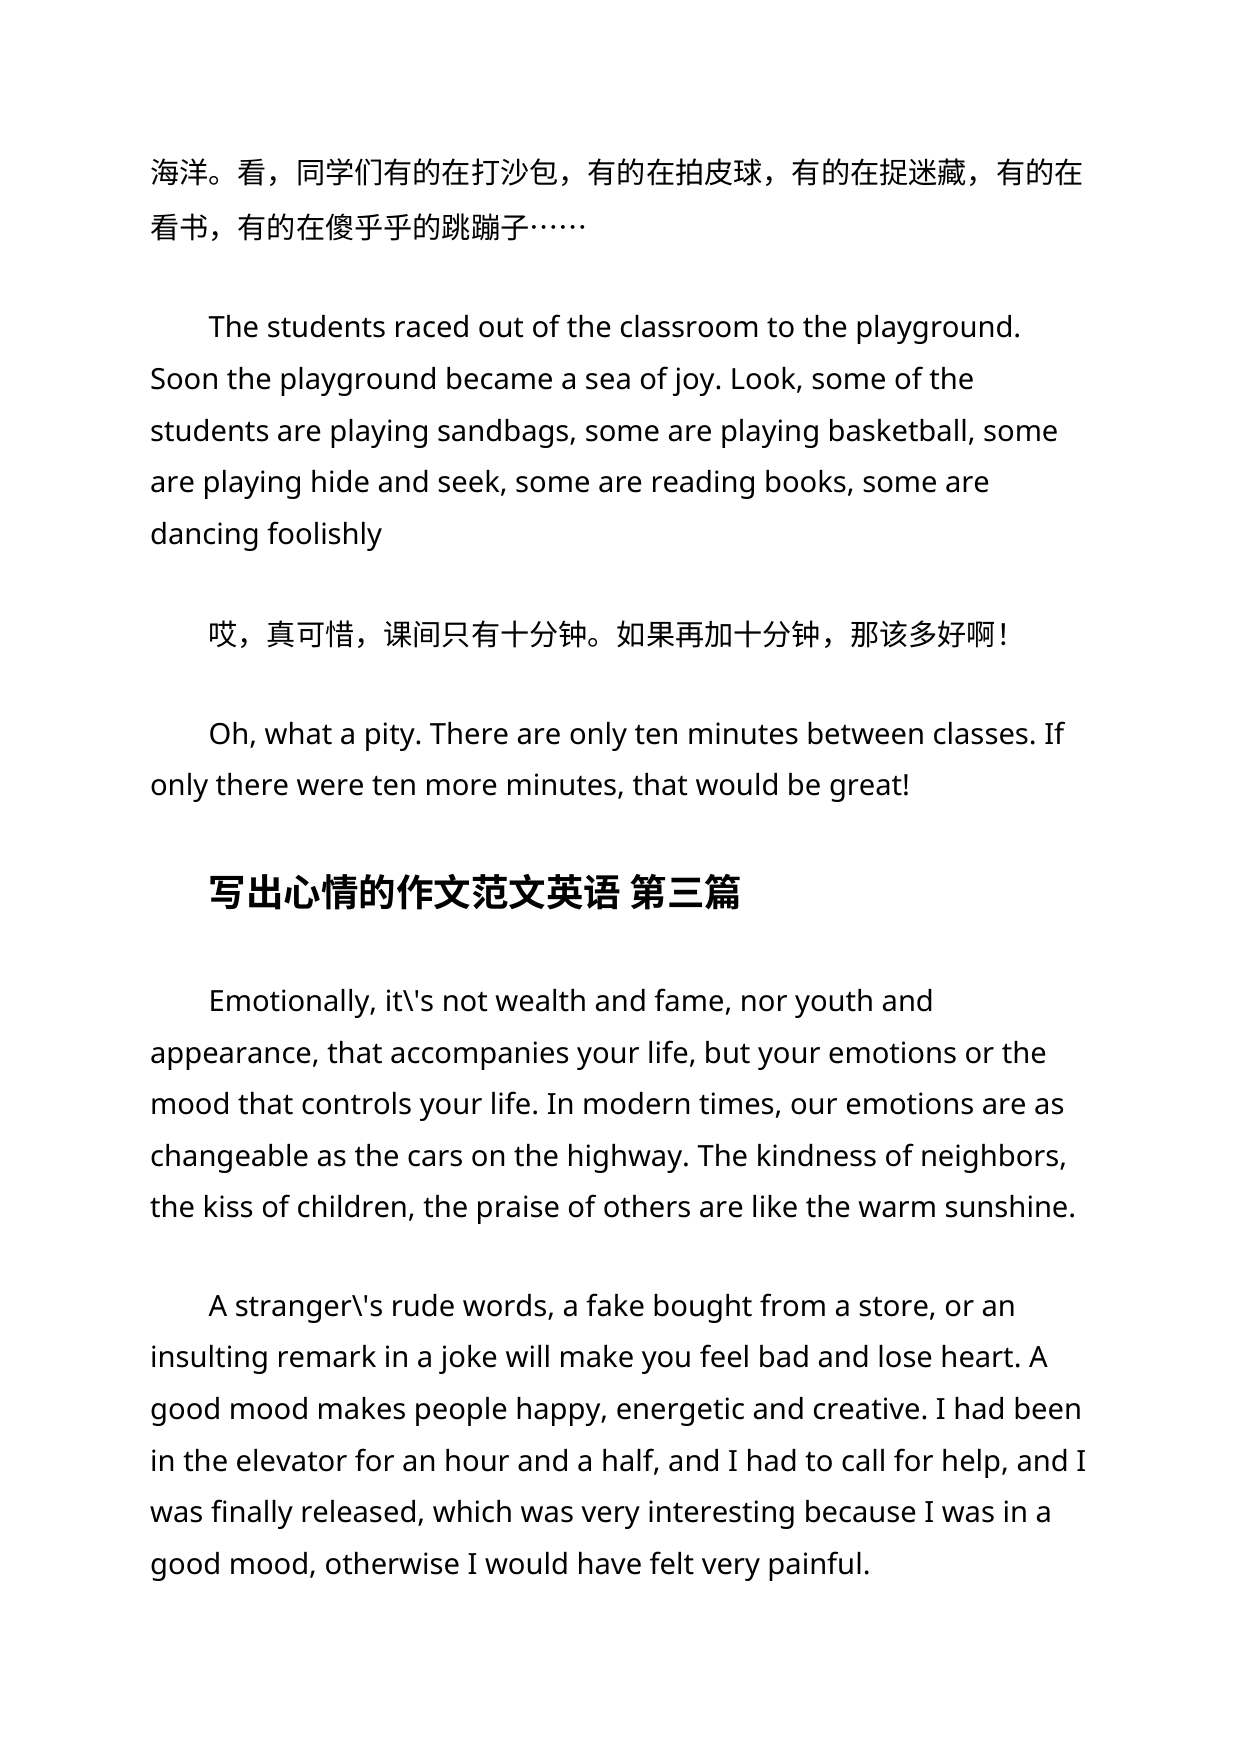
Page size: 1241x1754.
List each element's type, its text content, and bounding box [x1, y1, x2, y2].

text Oh, what a pity. There are only ten minutes between classes. If only there were ten more minutes, that would be great! [150, 713, 1090, 804]
text 写出心情的作文范文英语 第三篇 [150, 863, 1090, 917]
text The students raced out of the classroom to the playground. Soon the playground became a sea of joy. Look, some of the students are playing sandbags, some are playing basketball, some are playing hide and seek, some are reading books, some are dancing foolishly [150, 307, 1090, 553]
text 哎，真可惜，课间只有十分钟。如果再加十分钟，那该多好啊！ [150, 611, 1090, 654]
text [150, 150, 1090, 247]
text Emotionally, it\'s not wealth and fame, nor youth and appearance, that accompanies your life, but your emotions or the mood that controls your life. In modern times, our emotions are as changeable as the cars on the highway. The kindness of neighbors, the kiss of children, the praise of others are like the warm sunshine. [150, 981, 1090, 1226]
text A stranger\'s rude words, a fake bought from a store, or an insulting remark in a joke will make you feel bad and lose heart. A good mood makes people happy, energetic and creative. I had been in the elevator for an hour and a half, and I had to call for help, and I was finally released, which was very interesting because I was in a good mood, otherwise I would have felt very painful. [150, 1285, 1090, 1583]
